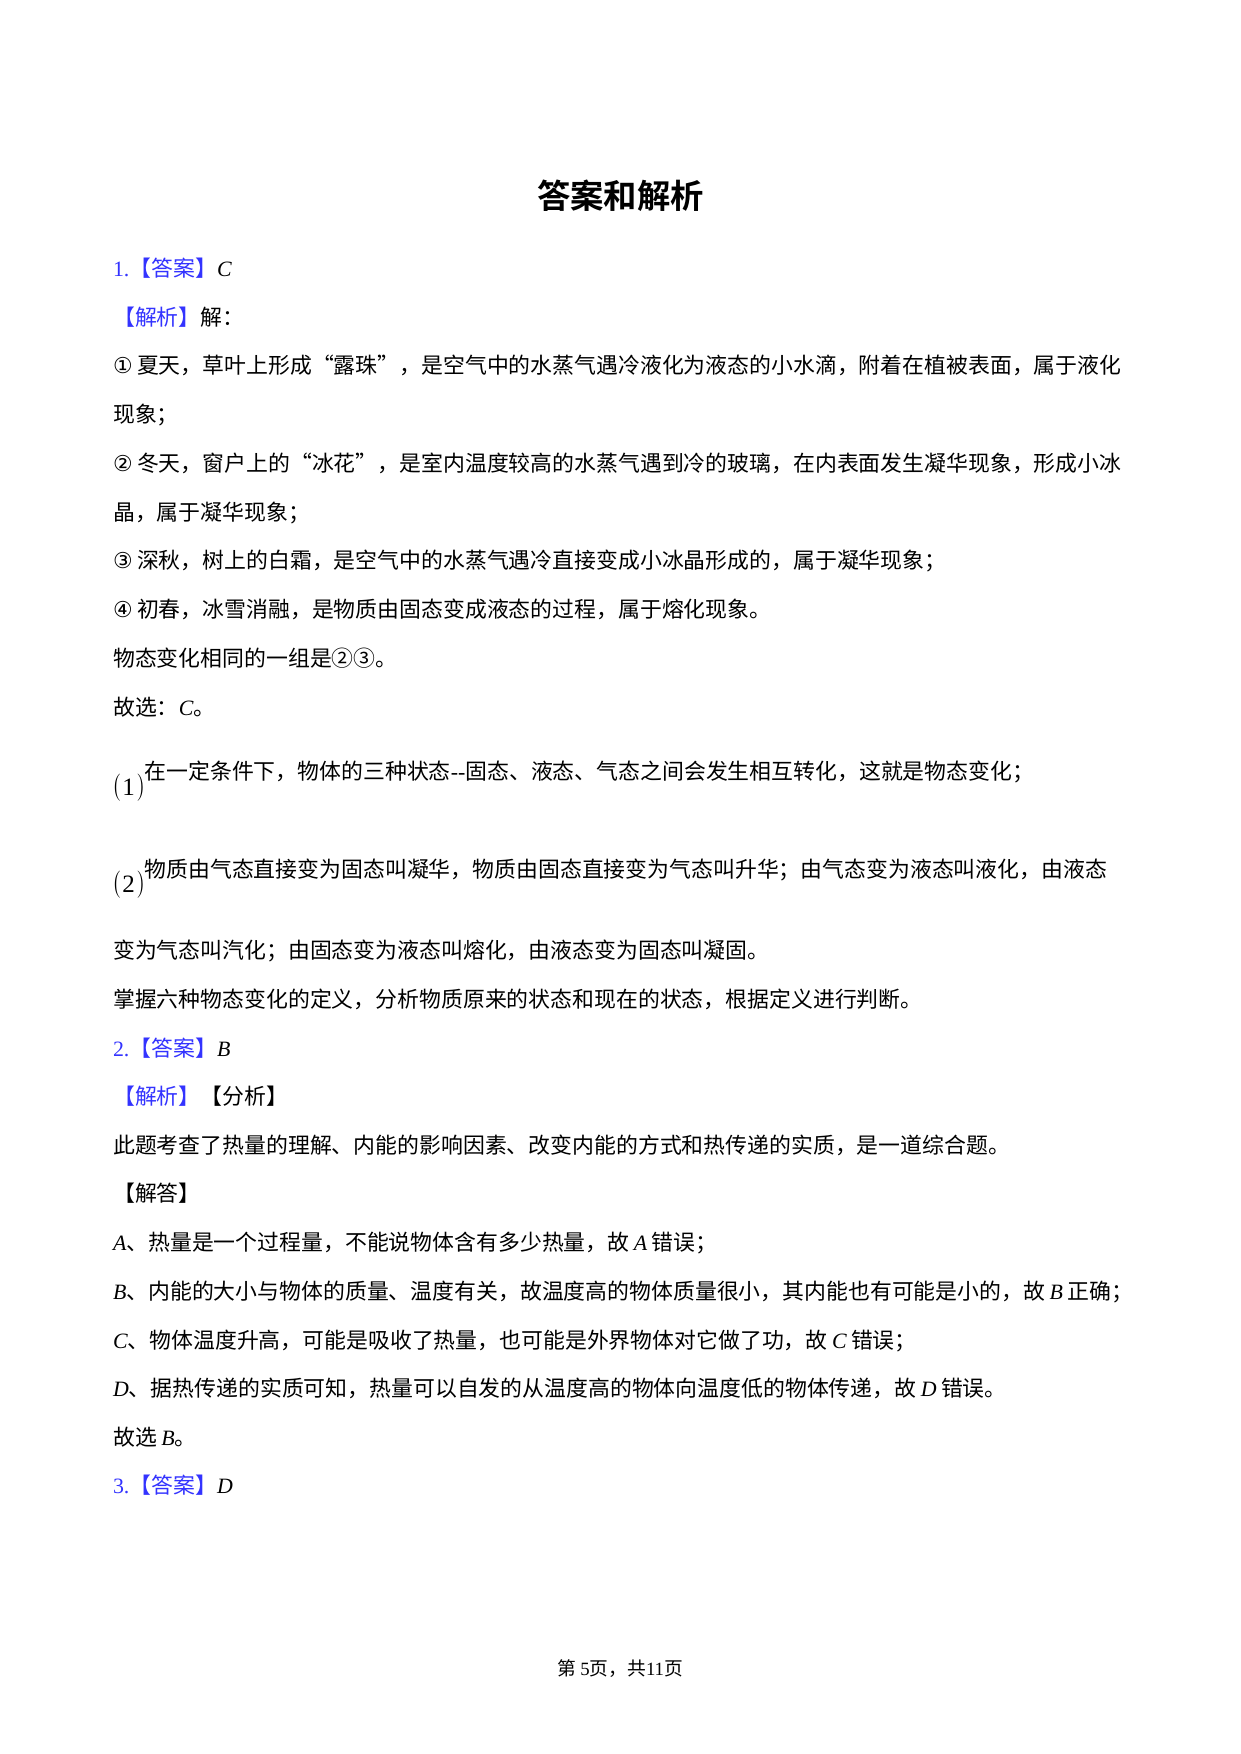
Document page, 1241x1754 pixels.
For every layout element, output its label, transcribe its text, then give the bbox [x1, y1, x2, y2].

text 3.【答案】D [113, 1468, 1127, 1501]
text 答案和解析 [113, 162, 1127, 227]
text 2.【答案】B [113, 1030, 1127, 1063]
text 1.【答案】C [113, 251, 1127, 283]
text 【解析】【分析】 此题考查了热量的理解、内能的影响因素、改变内能的方式和热传递的实质，是一道综合题。 【解答】 A、热量是一个过程量，不能说物体含有多少热量，故A错误； B、内能的大小与物体的质量、温度有关，故温度高的物体质量很小，其内能也有可能是小的，故B正确； C、物体温度升高，可能是吸收了热量，也可能是外界物体对它做了功，故C错误； D、据热传递的实质可知，热量可以自发的从温度高的物体向温度低的物体传递，故D错误。 故选B。 [113, 1078, 1127, 1452]
text 【解析】解： ①夏天，草叶上形成“露珠”，是空气中的水蒸气遇冷液化为液态的小水滴，附着在植被表面，属于液化现象； ②冬天，窗户上的“冰花”，是室内温度较高的水蒸气遇到冷的玻璃，在内表面发生凝华现象，形成小冰晶，属于凝华现象； ③深秋，树上的白霜，是空气中的水蒸气遇冷直接变成小冰晶形成的，属于凝华现象； ④初春，冰雪消融，是物质由固态变成液态的过程，属于熔化现象。 物态变化相同的一组是②③。 故选：C。 在一定条件下，物体的三种状态--固态、液态、气态之间会发生相互转化，这就是物态变化； 物质由气态直接变为固态叫凝华，物质由固态直接变为气态叫升华；由气态变为液态叫液化，由液态变为气态叫汽化；由固态变为液态叫熔化，由液态变为固态叫凝固。 掌握六种物态变化的定义，分析物质原来的状态和现在的状态，根据定义进行判断。 [113, 299, 1127, 1014]
